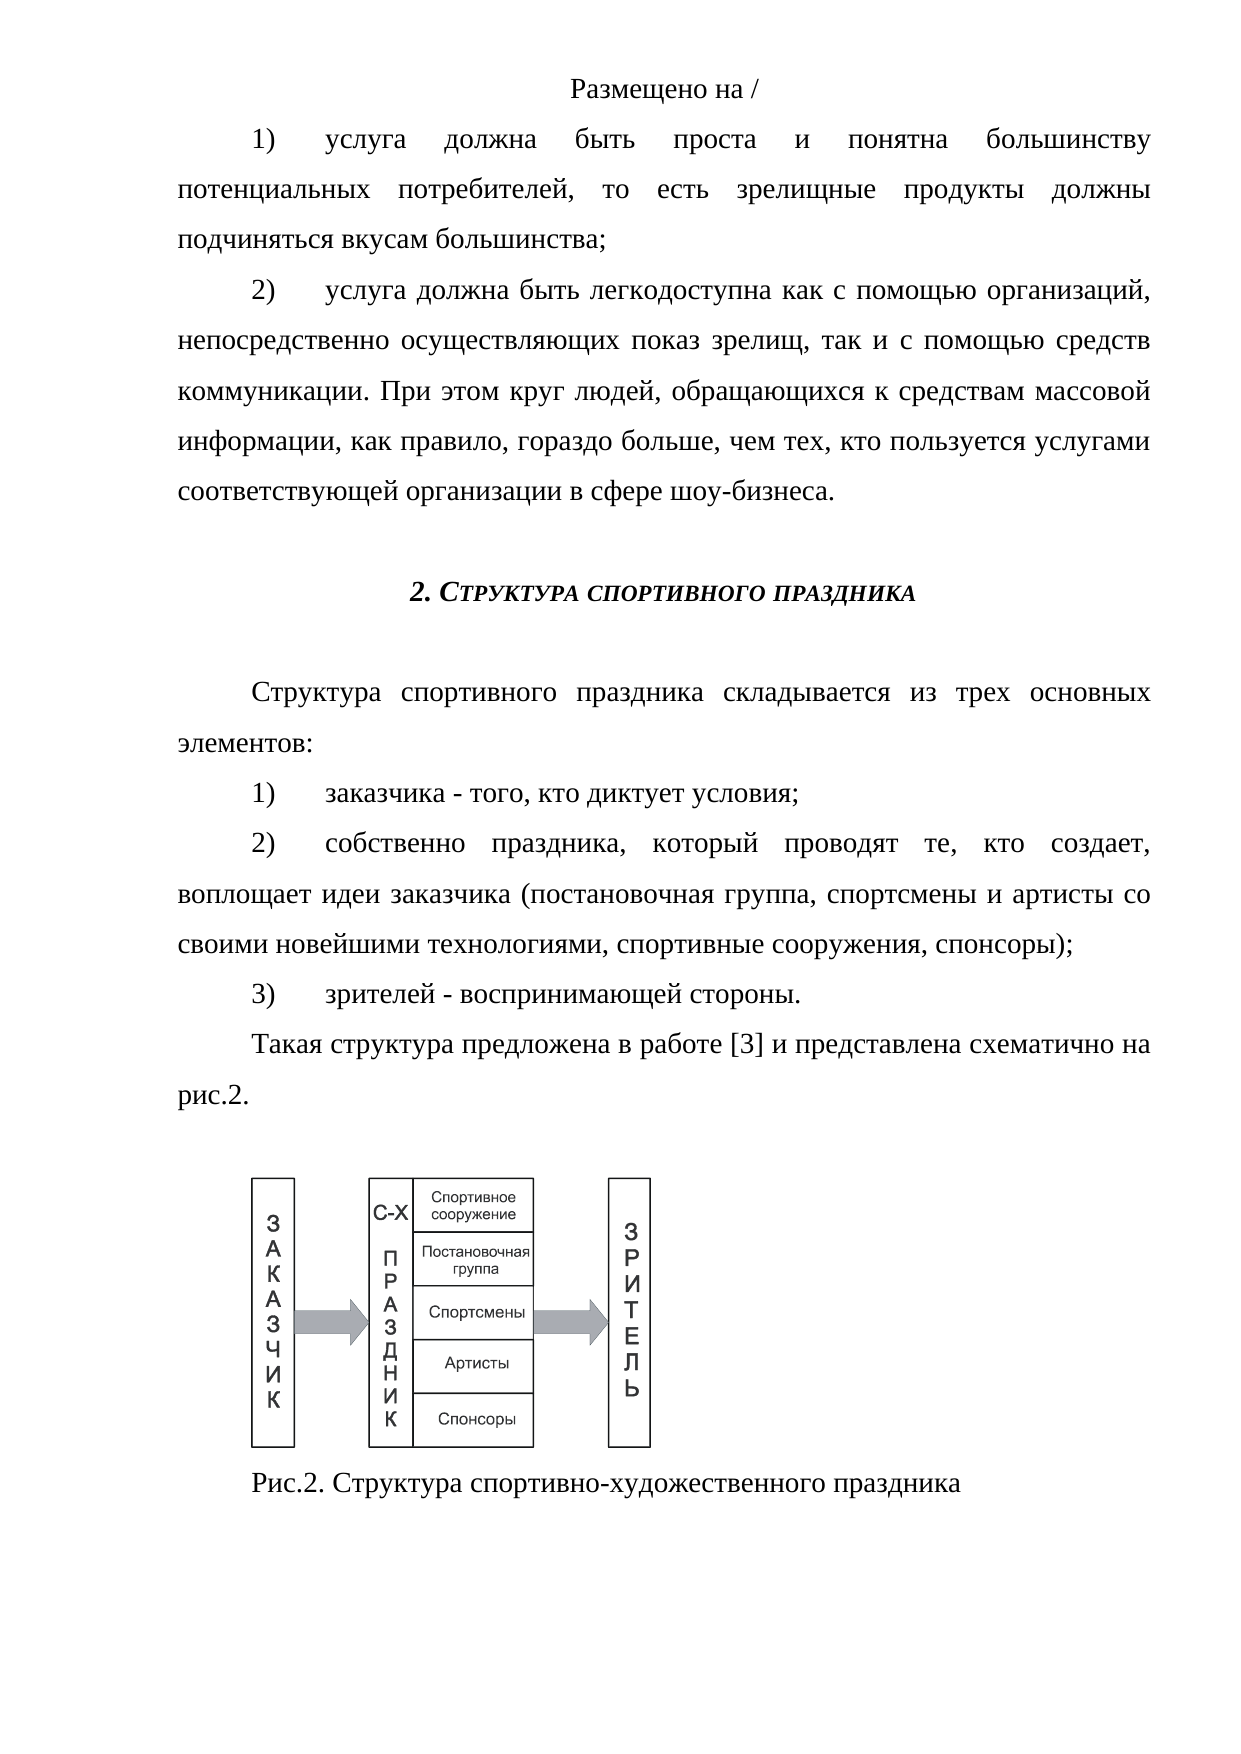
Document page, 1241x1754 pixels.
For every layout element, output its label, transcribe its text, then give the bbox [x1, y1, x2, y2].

text Такая структура предложена в работе [3] и представлена схематично на рис.2. [177, 1027, 1152, 1111]
text Структура спортивного праздника складывается из трех основных элементов: [177, 674, 1152, 758]
text Рис.2. Структура спортивно-художественного праздника [177, 1465, 1152, 1498]
subtitle 2. Структура спортивного праздника [177, 574, 1152, 607]
list зрителей - воспринимающей стороны. [177, 976, 1152, 1010]
list собственно праздника, который проводят те, кто создает, воплощает идеи заказчика (постановочная группа, спортсмены и артисты со своими новейшими технологиями, спортивные сооружения, спонсоры); [177, 825, 1152, 959]
list услуга должна быть проста и понятна большинству потенциальных потребителей, то есть зрелищные продукты должны подчиняться вкусам большинства; [177, 121, 1152, 255]
list заказчика - того, кто диктует условия; [177, 775, 1152, 809]
list услуга должна быть легкодоступна как с помощью организаций, непосредственно осуществляющих показ зрелищ, так и с помощью средств коммуникации. При этом круг людей, обращающихся к средствам массовой информации, как правило, гораздо больше, чем тех, кто пользуется услугами соответствующей организации в сфере шоу-бизнеса. [177, 272, 1152, 507]
